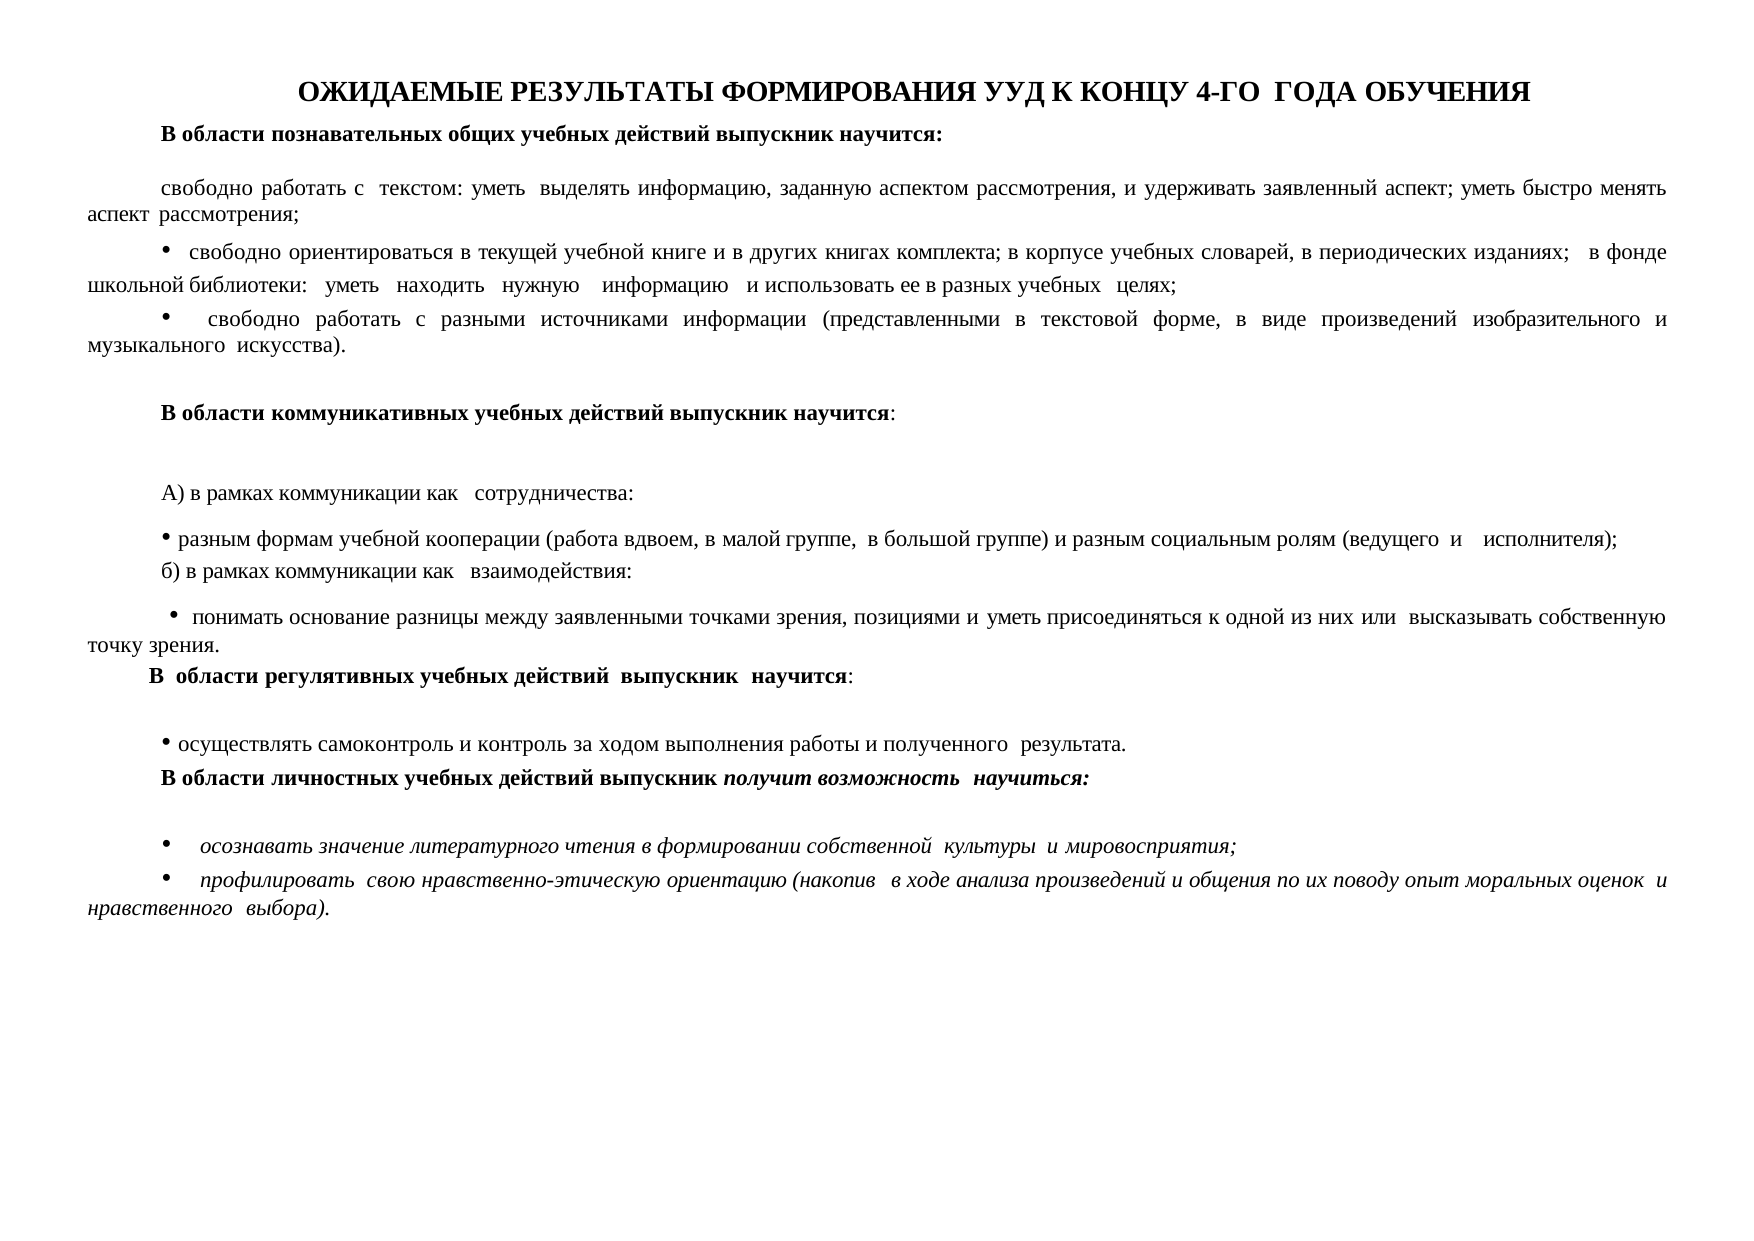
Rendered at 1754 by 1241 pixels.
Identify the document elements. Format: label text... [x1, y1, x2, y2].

text А) в рамках коммуникации как сотрудничества: [161, 473, 1638, 507]
list осознавать значение литературного чтения в формировании собственной культуры и мировосприятия; [87, 826, 1668, 860]
text б) в рамках коммуникации как взаимодействия: [161, 553, 1638, 585]
list свободно ориентироваться в текущей учебной книге и в других книгах комплекта; в корпусе учебных словарей, в периодических изданиях; в фонде школьной библиотеки: уметь находить нужную информацию и использовать ее в разных учебных целях; [87, 233, 1667, 299]
text В области регулятивных учебных действий выпускник научится: [75, 657, 1679, 690]
list профилировать свою нравственно-этическую ориентацию (накопив в ходе анализа произведений и общения по их поводу опыт моральных оценок и нравственного выбора). [87, 860, 1668, 920]
list понимать основание разницы между заявленными точками зрения, позициями и уметь присоединяться к одной из них или высказывать собственную точку зрения. [87, 597, 1666, 657]
text В области коммуникативных учебных действий выпускник научится: [87, 394, 1667, 427]
text свободно работать с текстом: уметь выделять информацию, заданную аспектом рассмотрения, и удерживать заявленный аспект; уметь быстро менять аспект рассмотрения; [87, 173, 1667, 226]
list осуществлять самоконтроль и контроль за ходом выполнения работы и полученного результата. [87, 725, 1664, 758]
text ОЖИДАЕМЫЕ РЕЗУЛЬТАТЫ ФОРМИРОВАНИЯ УУД К КОНЦУ 4-ГО ГОДА ОБУЧЕНИЯ [183, 75, 1646, 108]
list свободно работать с разными источниками информации (представленными в текстовой форме, в виде произведений изобразительного и музыкального искусства). [87, 300, 1667, 358]
list разным формам учебной кооперации (работа вдвоем, в малой группе, в большой группе) и разным социальным ролям (ведущего и исполнителя); [87, 519, 1666, 553]
text В области познавательных общих учебных действий выпускник научится: [87, 120, 1667, 147]
text В области личностных учебных действий выпускник получит возможность научиться: [87, 759, 1667, 792]
